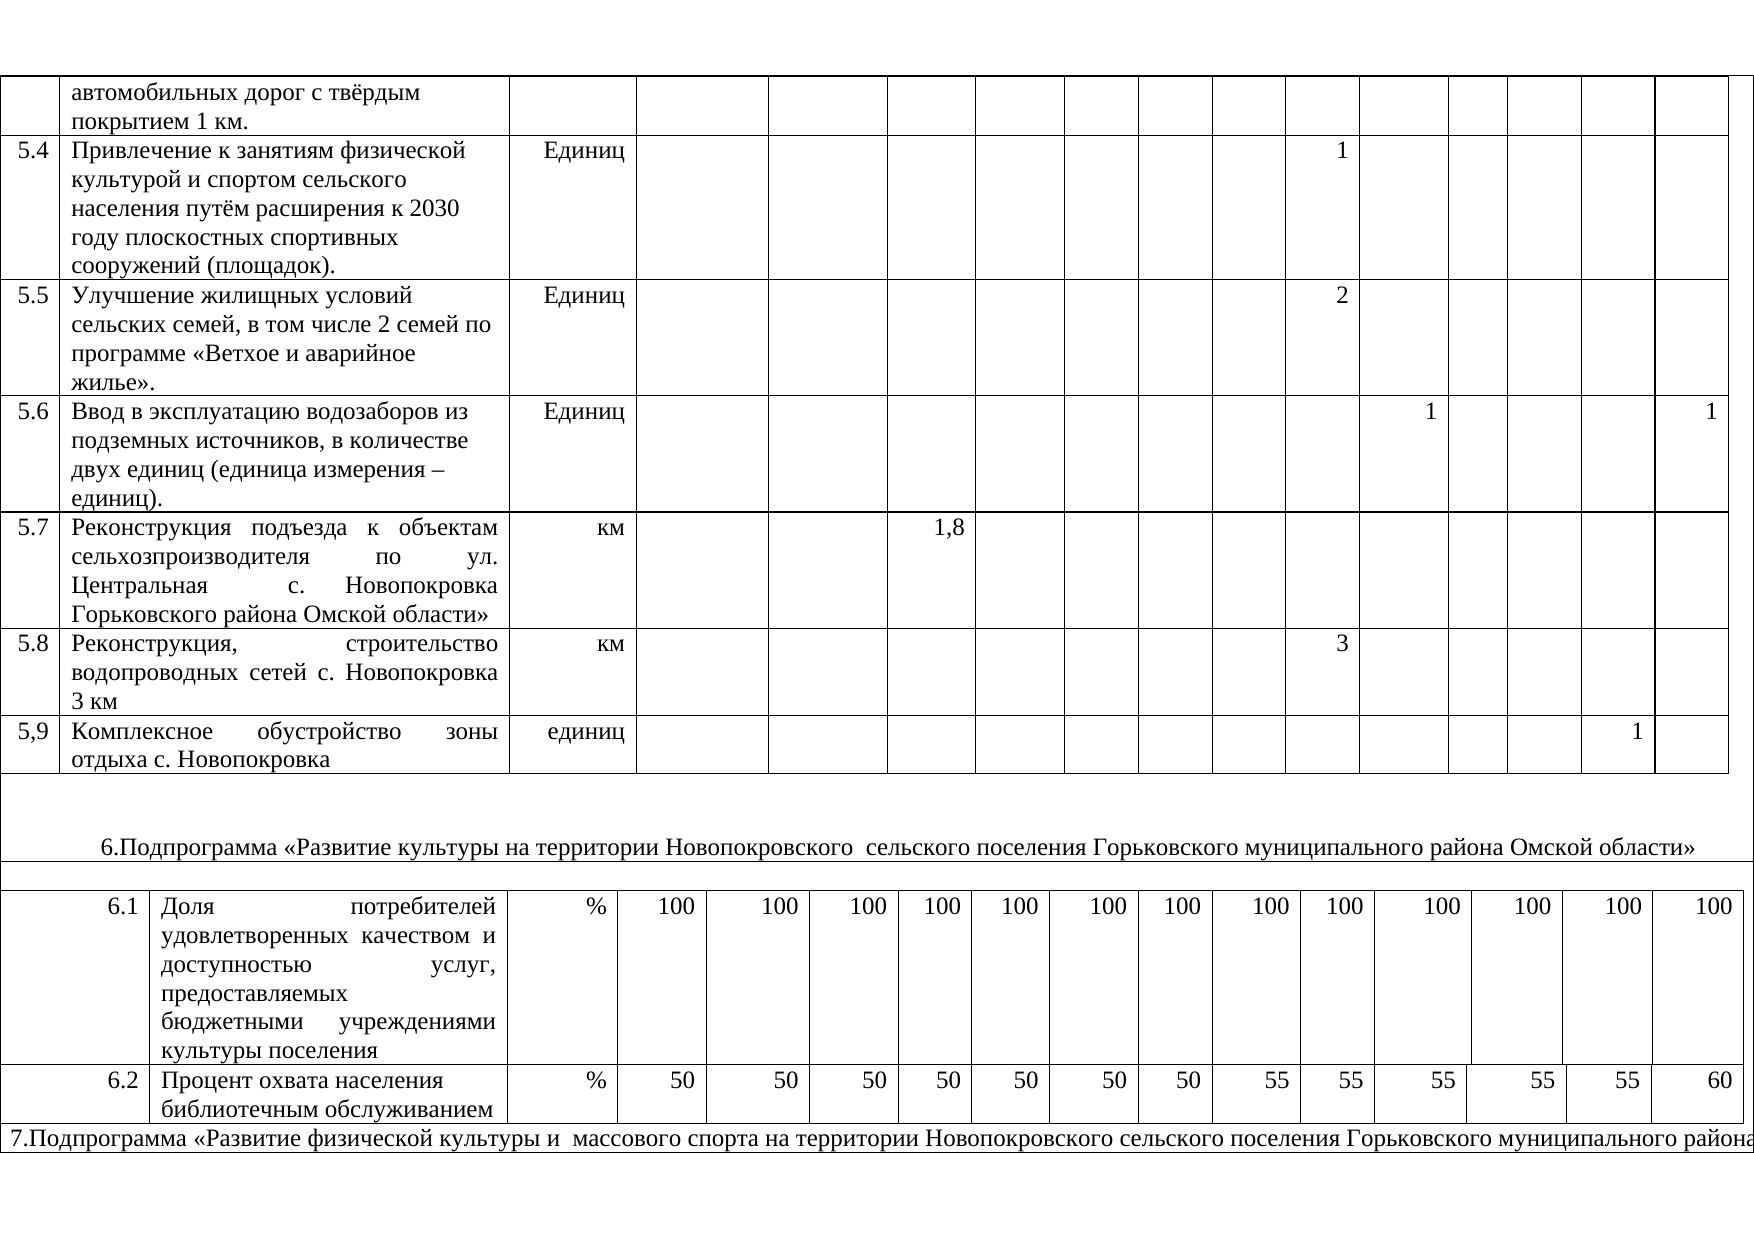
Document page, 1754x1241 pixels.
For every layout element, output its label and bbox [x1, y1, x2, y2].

table_cell [1, 76, 1753, 861]
table_cell [1, 862, 1753, 1152]
